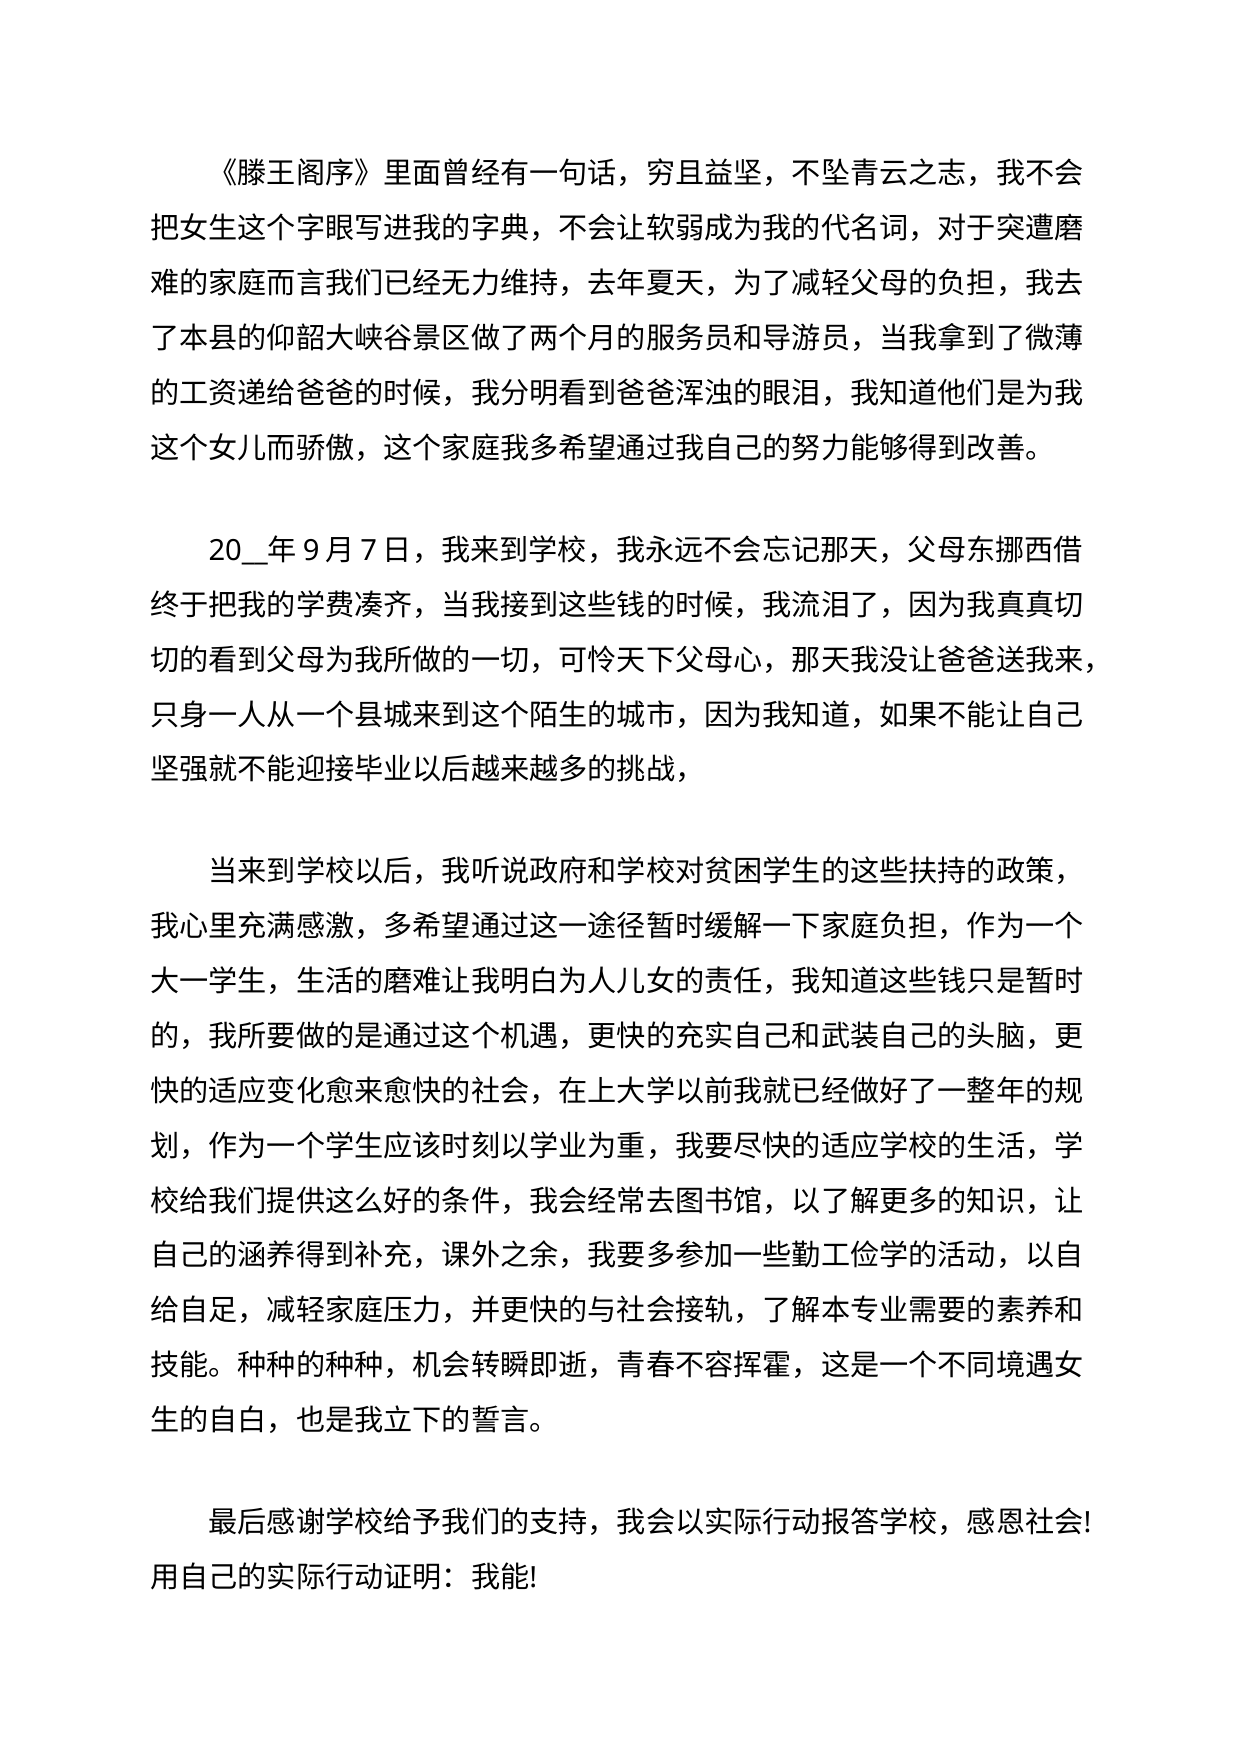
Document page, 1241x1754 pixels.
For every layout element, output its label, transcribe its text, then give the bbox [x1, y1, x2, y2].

text 《滕王阁序》里面曾经有一句话，穷且益坚，不坠青云之志，我不会把女生这个字眼写进我的字典，不会让软弱成为我的代名词，对于突遭磨难的家庭而言我们已经无力维持，去年夏天，为了减轻父母的负担，我去了本县的仰韶大峡谷景区做了两个月的服务员和导游员，当我拿到了微薄的工资递给爸爸的时候，我分明看到爸爸浑浊的眼泪，我知道他们是为我这个女儿而骄傲，这个家庭我多希望通过我自己的努力能够得到改善。 [150, 150, 1090, 467]
text 20__年9月7日，我来到学校，我永远不会忘记那天，父母东挪西借终于把我的学费凑齐，当我接到这些钱的时候，我流泪了，因为我真真切切的看到父母为我所做的一切，可怜天下父母心，那天我没让爸爸送我来，只身一人从一个县城来到这个陌生的城市，因为我知道，如果不能让自己坚强就不能迎接毕业以后越来越多的挑战， [150, 526, 1090, 788]
text 当来到学校以后，我听说政府和学校对贫困学生的这些扶持的政策，我心里充满感激，多希望通过这一途径暂时缓解一下家庭负担，作为一个大一学生，生活的磨难让我明白为人儿女的责任，我知道这些钱只是暂时的，我所要做的是通过这个机遇，更快的充实自己和武装自己的头脑，更快的适应变化愈来愈快的社会，在上大学以前我就已经做好了一整年的规划，作为一个学生应该时刻以学业为重，我要尽快的适应学校的生活，学校给我们提供这么好的条件，我会经常去图书馆，以了解更多的知识，让自己的涵养得到补充，课外之余，我要多参加一些勤工俭学的活动，以自给自足，减轻家庭压力，并更快的与社会接轨，了解本专业需要的素养和技能。种种的种种，机会转瞬即逝，青春不容挥霍，这是一个不同境遇女生的自白，也是我立下的誓言。 [150, 848, 1090, 1439]
text 最后感谢学校给予我们的支持，我会以实际行动报答学校，感恩社会!用自己的实际行动证明：我能! [150, 1498, 1090, 1596]
